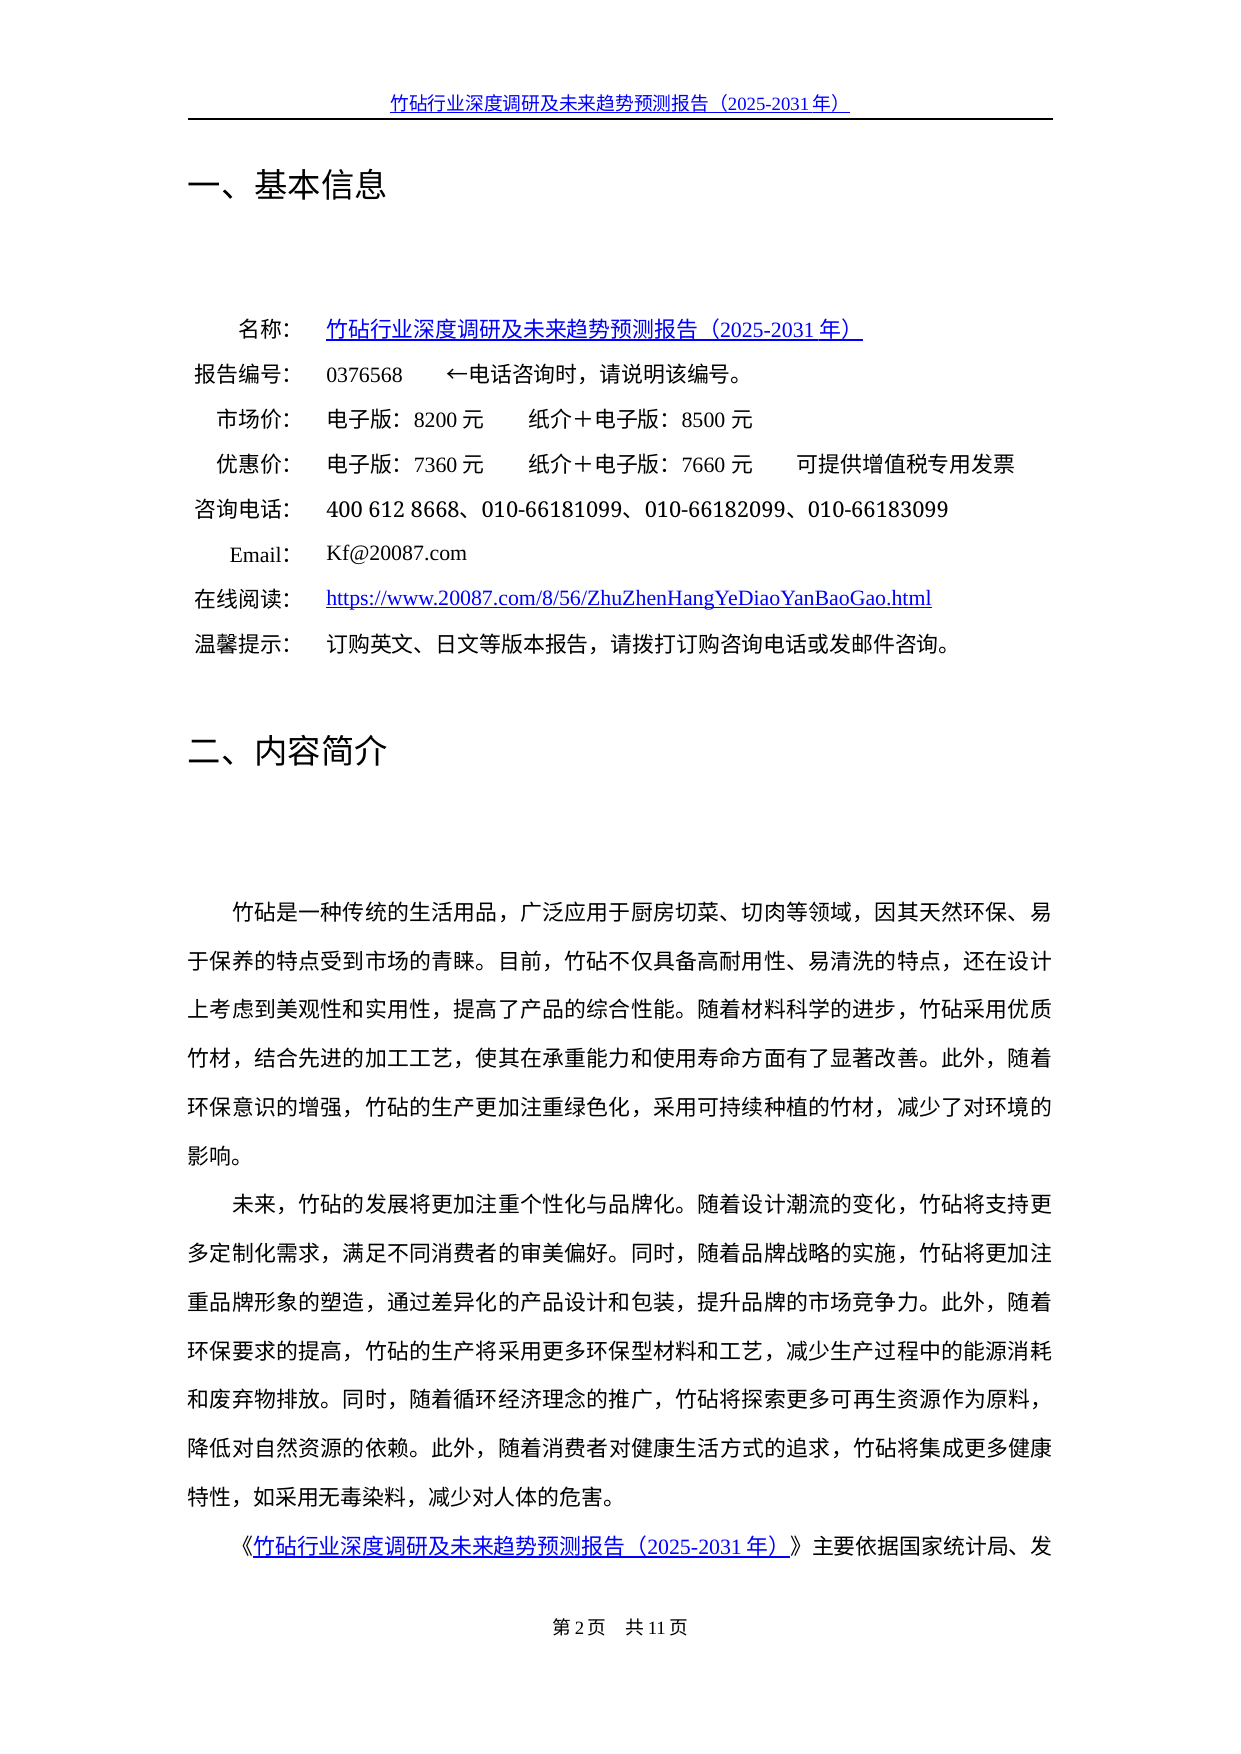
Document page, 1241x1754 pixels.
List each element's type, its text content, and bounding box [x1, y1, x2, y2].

table_cell Kf@20087.com [315, 537, 1073, 582]
table_cell 订购英文、日文等版本报告，请拨打订购咨询电话或发邮件咨询。 [315, 627, 1073, 672]
table_cell 温馨提示： [167, 627, 315, 672]
title 二、内容简介 [187, 717, 1053, 782]
table_cell Email： [167, 537, 315, 582]
table_cell 优惠价： [167, 447, 315, 492]
table_cell 报告编号： [167, 357, 315, 402]
table_header 名称： [167, 312, 315, 357]
table_cell 咨询电话： [167, 492, 315, 537]
table_cell 在线阅读： [167, 582, 315, 627]
table_cell 400 612 8668、010-66181099、010-66182099、010-66183099 [315, 492, 1073, 537]
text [187, 894, 1053, 1561]
table_cell 电子版：8200 元 纸介＋电子版：8500 元 [315, 402, 1073, 447]
table_cell 0376568 ←电话咨询时，请说明该编号。 [315, 357, 1073, 402]
title 一、基本信息 [187, 150, 1053, 215]
table_cell 电子版：7360 元 纸介＋电子版：7660 元 可提供增值税专用发票 [315, 447, 1073, 492]
table_cell 市场价： [167, 402, 315, 447]
table_cell [315, 582, 1073, 627]
table_header 竹砧行业深度调研及未来趋势预测报告（2025-2031年） [315, 312, 1073, 357]
